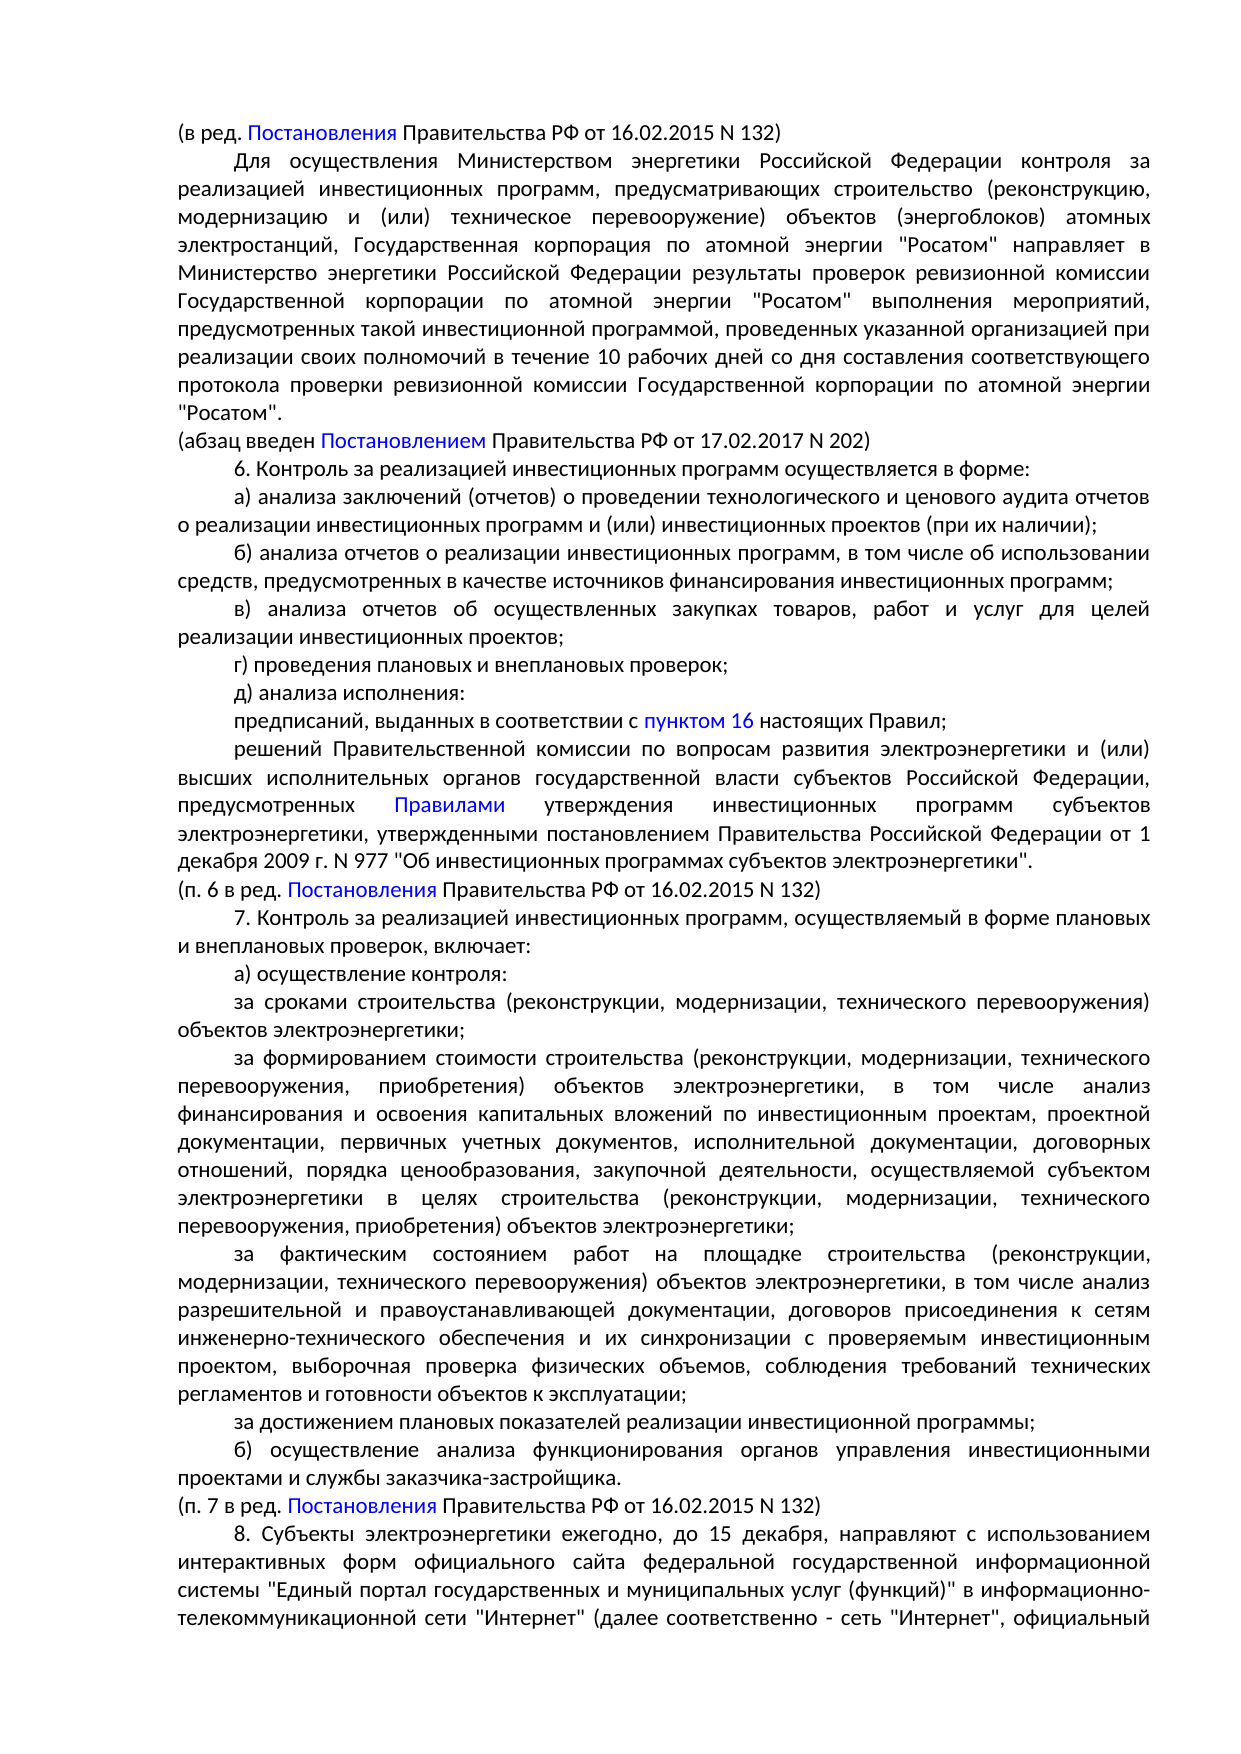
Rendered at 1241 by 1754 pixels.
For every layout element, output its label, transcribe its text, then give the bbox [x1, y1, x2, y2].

text а) анализа заключений (отчетов) о проведении технологического и ценового аудита отчетов о реализации инвестиционных программ и (или) инвестиционных проектов (при их наличии); [177, 482, 1152, 538]
text (абзац введен Постановлением Правительства РФ от 17.02.2017 N 202) [177, 426, 1152, 454]
text за достижением плановых показателей реализации инвестиционной программы; [177, 1407, 1152, 1435]
text б) осуществление анализа функционирования органов управления инвестиционными проектами и службы заказчика-застройщика. [177, 1435, 1152, 1491]
text 7. Контроль за реализацией инвестиционных программ, осуществляемый в форме плановых и внеплановых проверок, включает: [177, 903, 1152, 959]
text 6. Контроль за реализацией инвестиционных программ осуществляется в форме: [177, 454, 1152, 482]
text д) анализа исполнения: [177, 678, 1152, 707]
text а) осуществление контроля: [177, 959, 1152, 987]
text за сроками строительства (реконструкции, модернизации, технического перевооружения) объектов электроэнергетики; [177, 987, 1152, 1043]
text за фактическим состоянием работ на площадке строительства (реконструкции, модернизации, технического перевооружения) объектов электроэнергетики, в том числе анализ разрешительной и правоустанавливающей документации, договоров присоединения к сетям инженерно-технического обеспечения и их синхронизации с проверяемым инвестиционным проектом, выборочная проверка физических объемов, соблюдения требований технических регламентов и готовности объектов к эксплуатации; [177, 1239, 1152, 1407]
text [177, 1519, 1152, 1631]
text б) анализа отчетов о реализации инвестиционных программ, в том числе об использовании средств, предусмотренных в качестве источников финансирования инвестиционных программ; [177, 538, 1152, 594]
text предписаний, выданных в соответствии с пунктом 16 настоящих Правил; [177, 707, 1152, 734]
text решений Правительственной комиссии по вопросам развития электроэнергетики и (или) высших исполнительных органов государственной власти субъектов Российской Федерации, предусмотренных Правилами утверждения инвестиционных программ субъектов электроэнергетики, утвержденными постановлением Правительства Российской Федерации от 1 декабря 2009 г. N 977 "Об инвестиционных программах субъектов электроэнергетики". [177, 734, 1152, 875]
text за формированием стоимости строительства (реконструкции, модернизации, технического перевооружения, приобретения) объектов электроэнергетики, в том числе анализ финансирования и освоения капитальных вложений по инвестиционным проектам, проектной документации, первичных учетных документов, исполнительной документации, договорных отношений, порядка ценообразования, закупочной деятельности, осуществляемой субъектом электроэнергетики в целях строительства (реконструкции, модернизации, технического перевооружения, приобретения) объектов электроэнергетики; [177, 1043, 1152, 1239]
text (в ред. Постановления Правительства РФ от 16.02.2015 N 132) [177, 118, 1152, 146]
text (п. 7 в ред. Постановления Правительства РФ от 16.02.2015 N 132) [177, 1491, 1152, 1519]
text в) анализа отчетов об осуществленных закупках товаров, работ и услуг для целей реализации инвестиционных проектов; [177, 594, 1152, 651]
text (п. 6 в ред. Постановления Правительства РФ от 16.02.2015 N 132) [177, 875, 1152, 903]
text Для осуществления Министерством энергетики Российской Федерации контроля за реализацией инвестиционных программ, предусматривающих строительство (реконструкцию, модернизацию и (или) техническое перевооружение) объектов (энергоблоков) атомных электростанций, Государственная корпорация по атомной энергии "Росатом" направляет в Министерство энергетики Российской Федерации результаты проверок ревизионной комиссии Государственной корпорации по атомной энергии "Росатом" выполнения мероприятий, предусмотренных такой инвестиционной программой, проведенных указанной организацией при реализации своих полномочий в течение 10 рабочих дней со дня составления соответствующего протокола проверки ревизионной комиссии Государственной корпорации по атомной энергии "Росатом". [177, 146, 1152, 426]
text г) проведения плановых и внеплановых проверок; [177, 651, 1152, 678]
